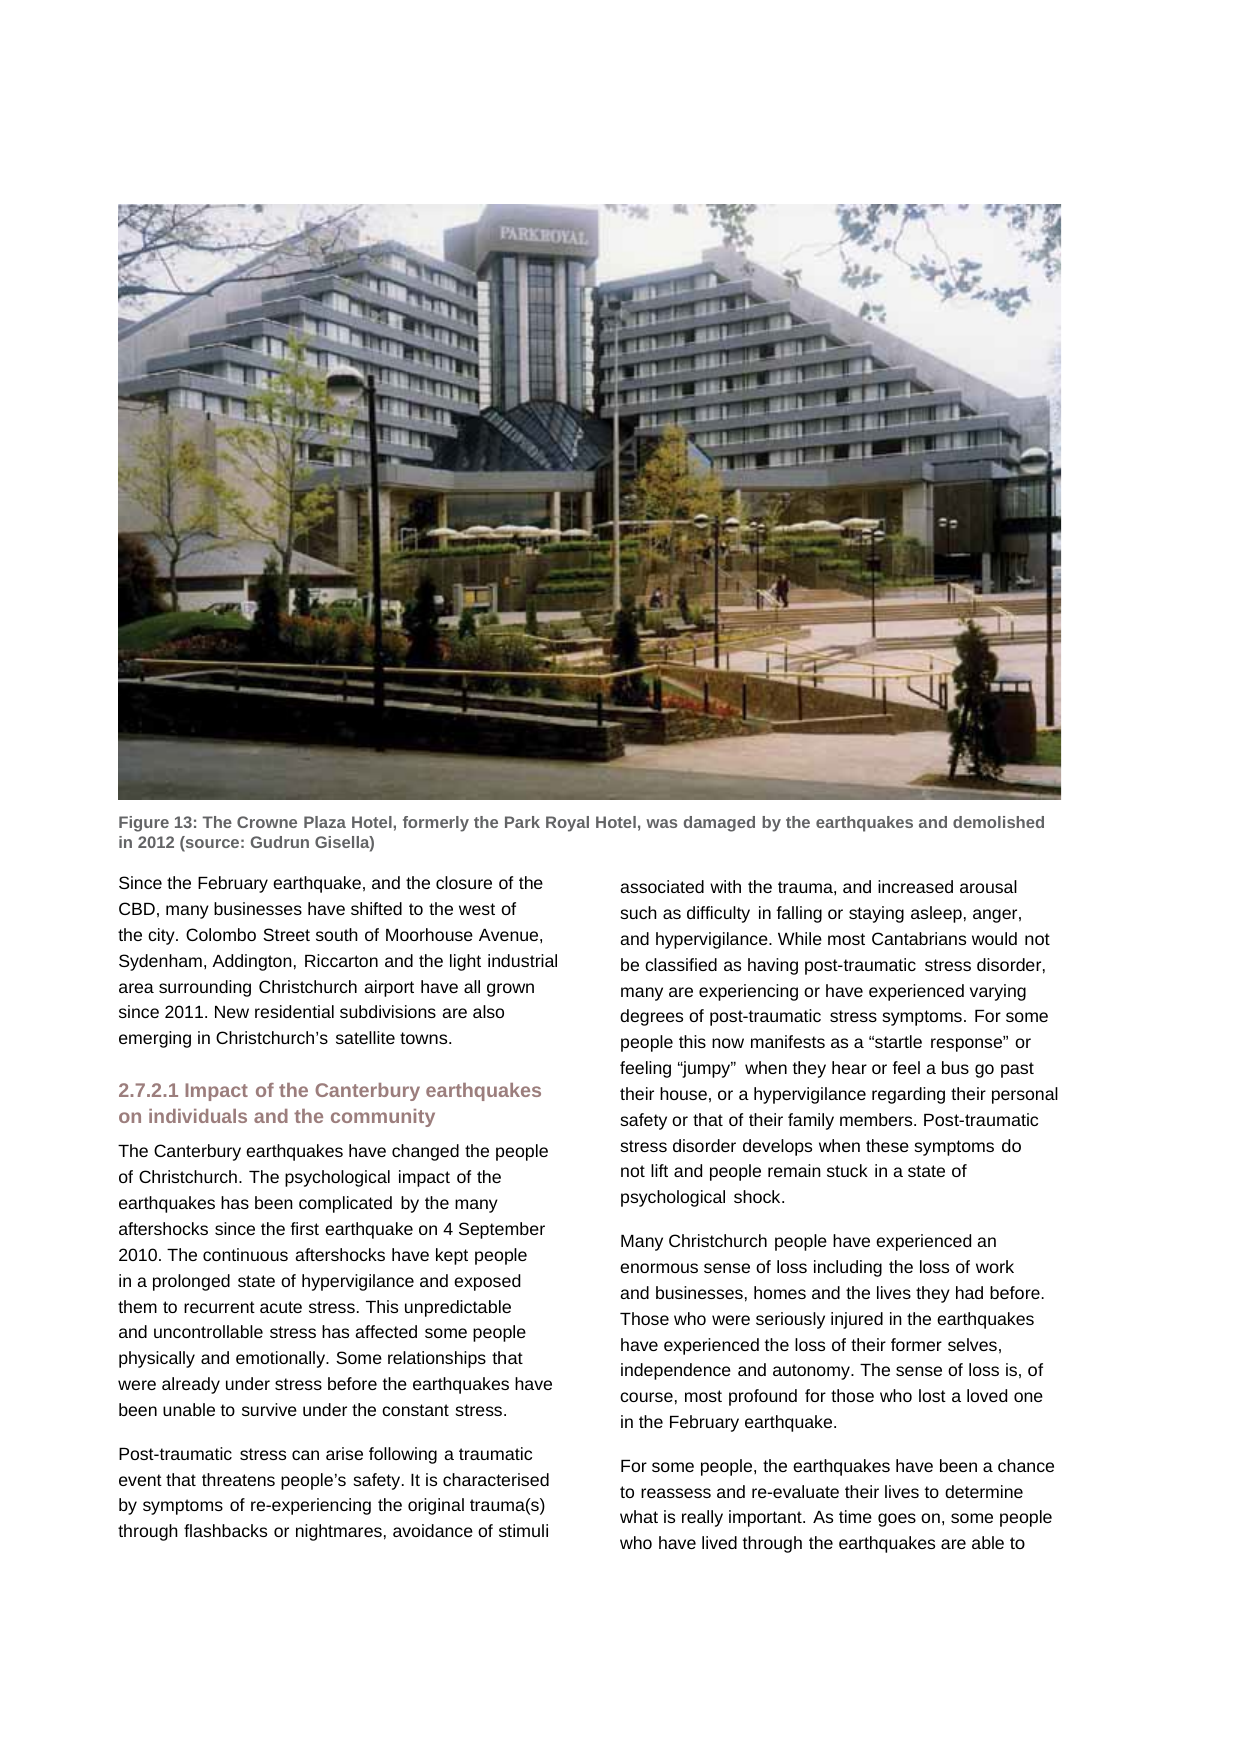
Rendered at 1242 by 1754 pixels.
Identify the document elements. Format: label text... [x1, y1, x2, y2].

text 2.7.2.1 Impact of the Canterbury earthquakes on individuals and the community [118, 1079, 549, 1127]
text associated with the trauma, and increased arousal such as difficulty in falling or staying asleep, anger, [620, 877, 1027, 923]
text Since the February earthquake, and the closure of the [118, 873, 562, 893]
text 2010. The continuous aftershocks have kept people in a prolonged state of hypervigilance and exposed them to recurrent acute stress. This unpredictable and uncontrollable stress has affected some people physically and emotionally. Some relationships that [118, 1245, 533, 1368]
text were already under stress before the earthquakes have been unable to survive under the constant stress. [118, 1374, 557, 1420]
picture [118, 204, 1062, 800]
text not lift and people remain stuck in a state of psychological shock. [620, 1161, 973, 1207]
text Post-traumatic stress can arise following a traumatic event that threatens people’s safety. It is characterised by symptoms of re-experiencing the original trauma(s) through flashbacks or nightmares, avoidance of stimuli [118, 1443, 556, 1541]
text Figure 13: The Crowne Plaza Hotel, formerly the Park Royal Hotel, was damaged by the earthquakes and demolished in 2012 (source: Gudrun Gisella) [118, 813, 1049, 852]
text CBD, many businesses have shifted to the west of [118, 899, 562, 919]
text and businesses, homes and the lives they had before. Those who were seriously injured in the earthquakes have experienced the loss of their former selves, independence and autonomy. The sense of loss is, of course, most profound for those who lost a loved one in the February earthquake. [620, 1283, 1052, 1432]
text For some people, the earthquakes have been a chance to reassess and re-evaluate their lives to determine what is really important. As time goes on, some people who have lived through the earthquakes are able to [620, 1456, 1062, 1553]
text The Canterbury earthquakes have changed the people of Christchurch. The psychological impact of the earthquakes has been complicated by the many aftershocks since the first earthquake on 4 September [118, 1141, 552, 1239]
text and hypervigilance. While most Cantabrians would not be classified as having post-traumatic stress disorder, many are experiencing or have experienced varying degrees of post-traumatic stress symptoms. For some people this now manifests as a “startle response” or feeling “jumpy” when they hear or feel a bus go past their house, or a hypervigilance regarding their personal safety or that of their family members. Post-traumatic stress disorder develops when these symptoms do [620, 929, 1066, 1156]
text the city. Colombo Street south of Moorhouse Avenue, Sydenham, Addington, Riccarton and the light industrial area surrounding Christchurch airport have all grown since 2011. New residential subdivisions are also emerging in Christchurch’s satellite towns. [118, 925, 565, 1048]
text Many Christchurch people have experienced an enormous sense of loss including the loss of work [620, 1231, 1022, 1277]
